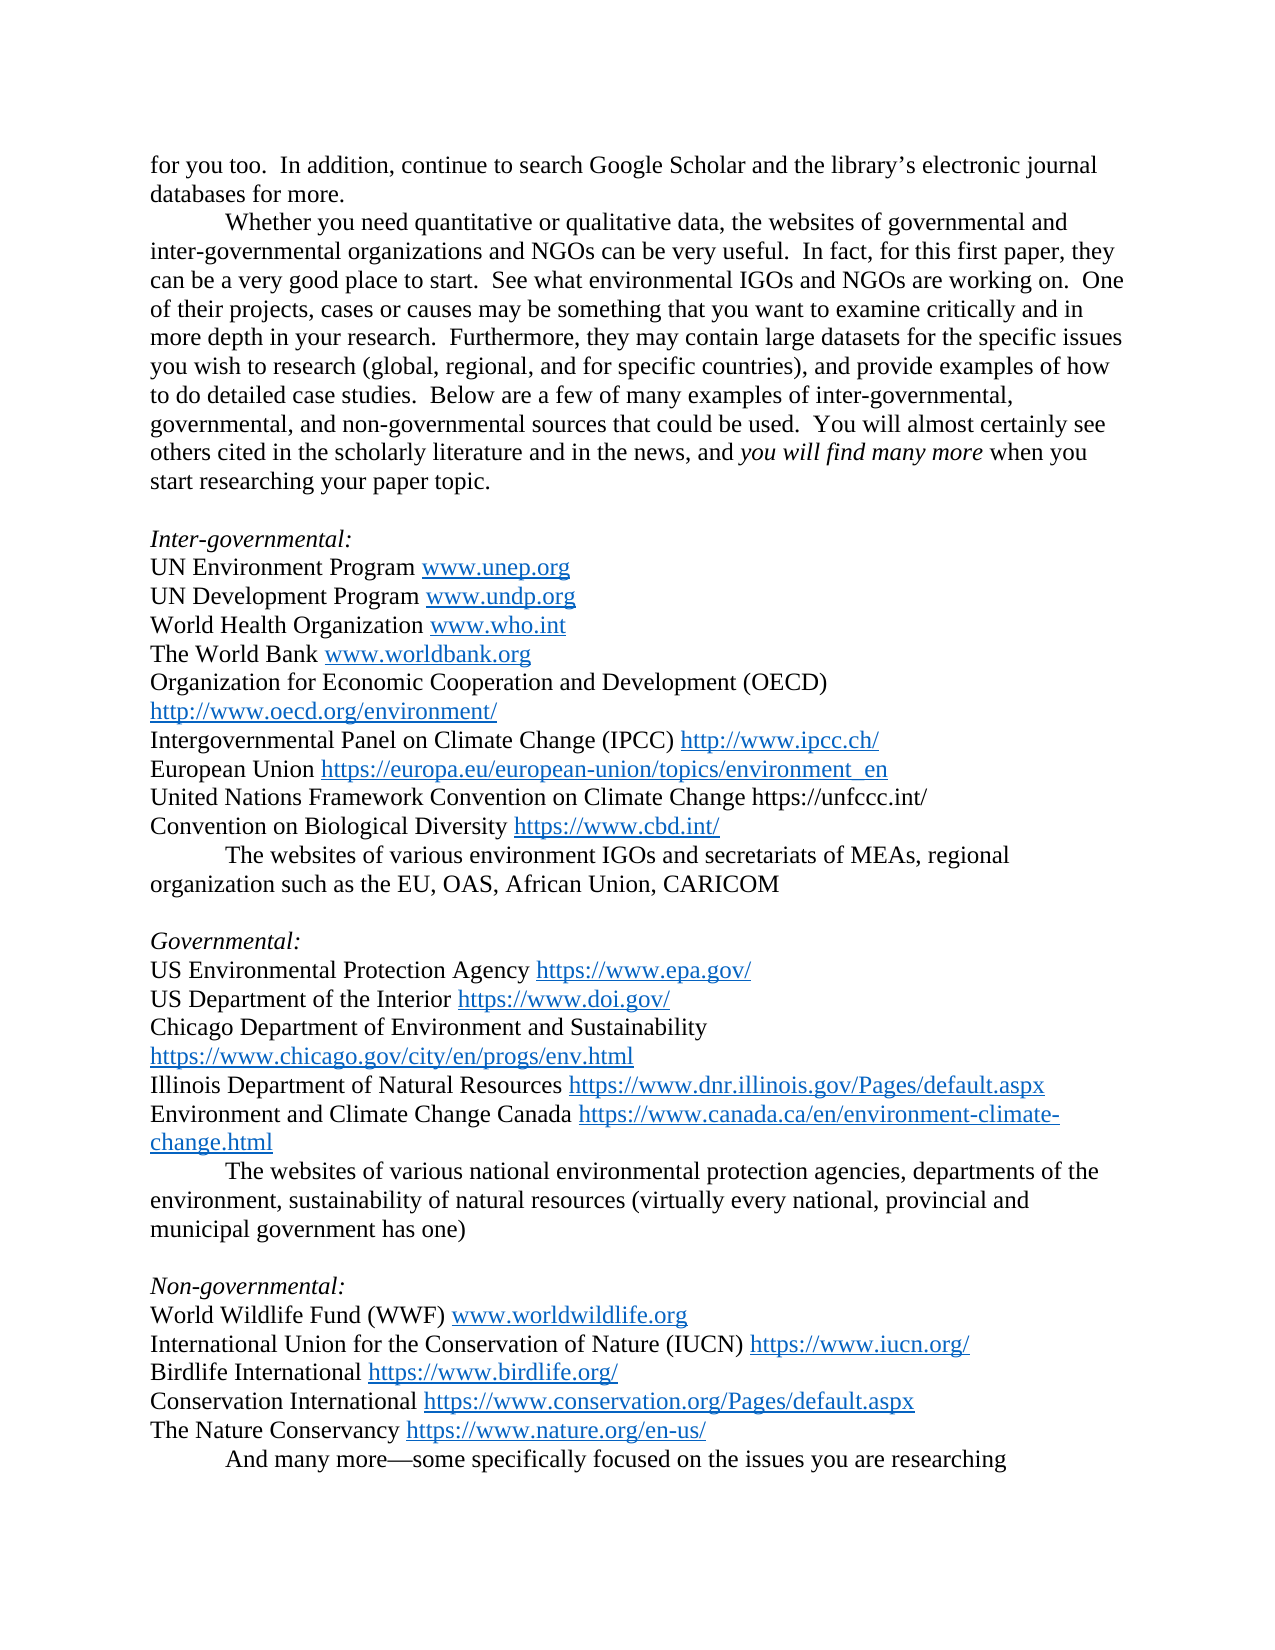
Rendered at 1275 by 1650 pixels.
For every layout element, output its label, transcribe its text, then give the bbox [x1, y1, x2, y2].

text The websites of various national environmental protection agencies, departments of the environment, sustainability of natural resources (virtually every national, provincial and municipal government has one) [150, 1156, 1125, 1242]
text The World Bank www.worldbank.org [150, 639, 1125, 667]
text And many more—some specifically focused on the issues you are researching [150, 1444, 1125, 1472]
text The Nature Conservancy https://www.nature.org/en-us/ [150, 1415, 1125, 1444]
text Whether you need quantitative or qualitative data, the websites of governmental and inter-governmental organizations and NGOs can be very useful. In fact, for this first paper, they can be a very good place to start. See what environmental IGOs and NGOs are working on. One of their projects, cases or causes may be something that you want to examine critically and in more depth in your research. Furthermore, they may contain large datasets for the specific issues you wish to research (global, regional, and for specific countries), and provide examples of how to do detailed case studies. Below are a few of many examples of inter-governmental, governmental, and non-governmental sources that could be used. You will almost certainly see others cited in the scholarly literature and in the news, and you will find many more when you start researching your paper topic. [150, 207, 1125, 495]
text United Nations Framework Convention on Climate Change https://unfccc.int/ [150, 782, 1125, 811]
text Conservation International https://www.conservation.org/Pages/default.aspx [150, 1386, 1125, 1415]
text UN Environment Program www.unep.org [150, 552, 1125, 581]
text Inter-governmental: [150, 524, 1125, 552]
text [150, 150, 1125, 207]
text The websites of various environment IGOs and secretariats of MEAs, regional organization such as the EU, OAS, African Union, CARICOM [150, 840, 1125, 897]
text US Environmental Protection Agency https://www.epa.gov/ [150, 955, 1125, 984]
text Birdlife International https://www.birdlife.org/ [150, 1357, 1125, 1386]
text Illinois Department of Natural Resources https://www.dnr.illinois.gov/Pages/default.aspx [150, 1070, 1125, 1099]
text Organization for Economic Cooperation and Development (OECD) http://www.oecd.org/environment/ [150, 667, 1125, 725]
text International Union for the Conservation of Nature (IUCN) https://www.iucn.org/ [150, 1329, 1125, 1357]
text Governmental: [150, 926, 1125, 955]
text US Department of the Interior https://www.doi.gov/ [150, 984, 1125, 1012]
text Non-governmental: [150, 1271, 1125, 1300]
text Environment and Climate Change Canada https://www.canada.ca/en/environment-climate-change.html [150, 1099, 1125, 1156]
text World Health Organization www.who.int [150, 610, 1125, 639]
text UN Development Program www.undp.org [150, 581, 1125, 610]
text World Wildlife Fund (WWF) www.worldwildlife.org [150, 1300, 1125, 1329]
text Chicago Department of Environment and Sustainability https://www.chicago.gov/city/en/progs/env.html [150, 1012, 1125, 1070]
text Convention on Biological Diversity https://www.cbd.int/ [150, 811, 1125, 840]
text European Union https://europa.eu/european-union/topics/environment_en [150, 754, 1125, 782]
text Intergovernmental Panel on Climate Change (IPCC) http://www.ipcc.ch/ [150, 725, 1125, 754]
